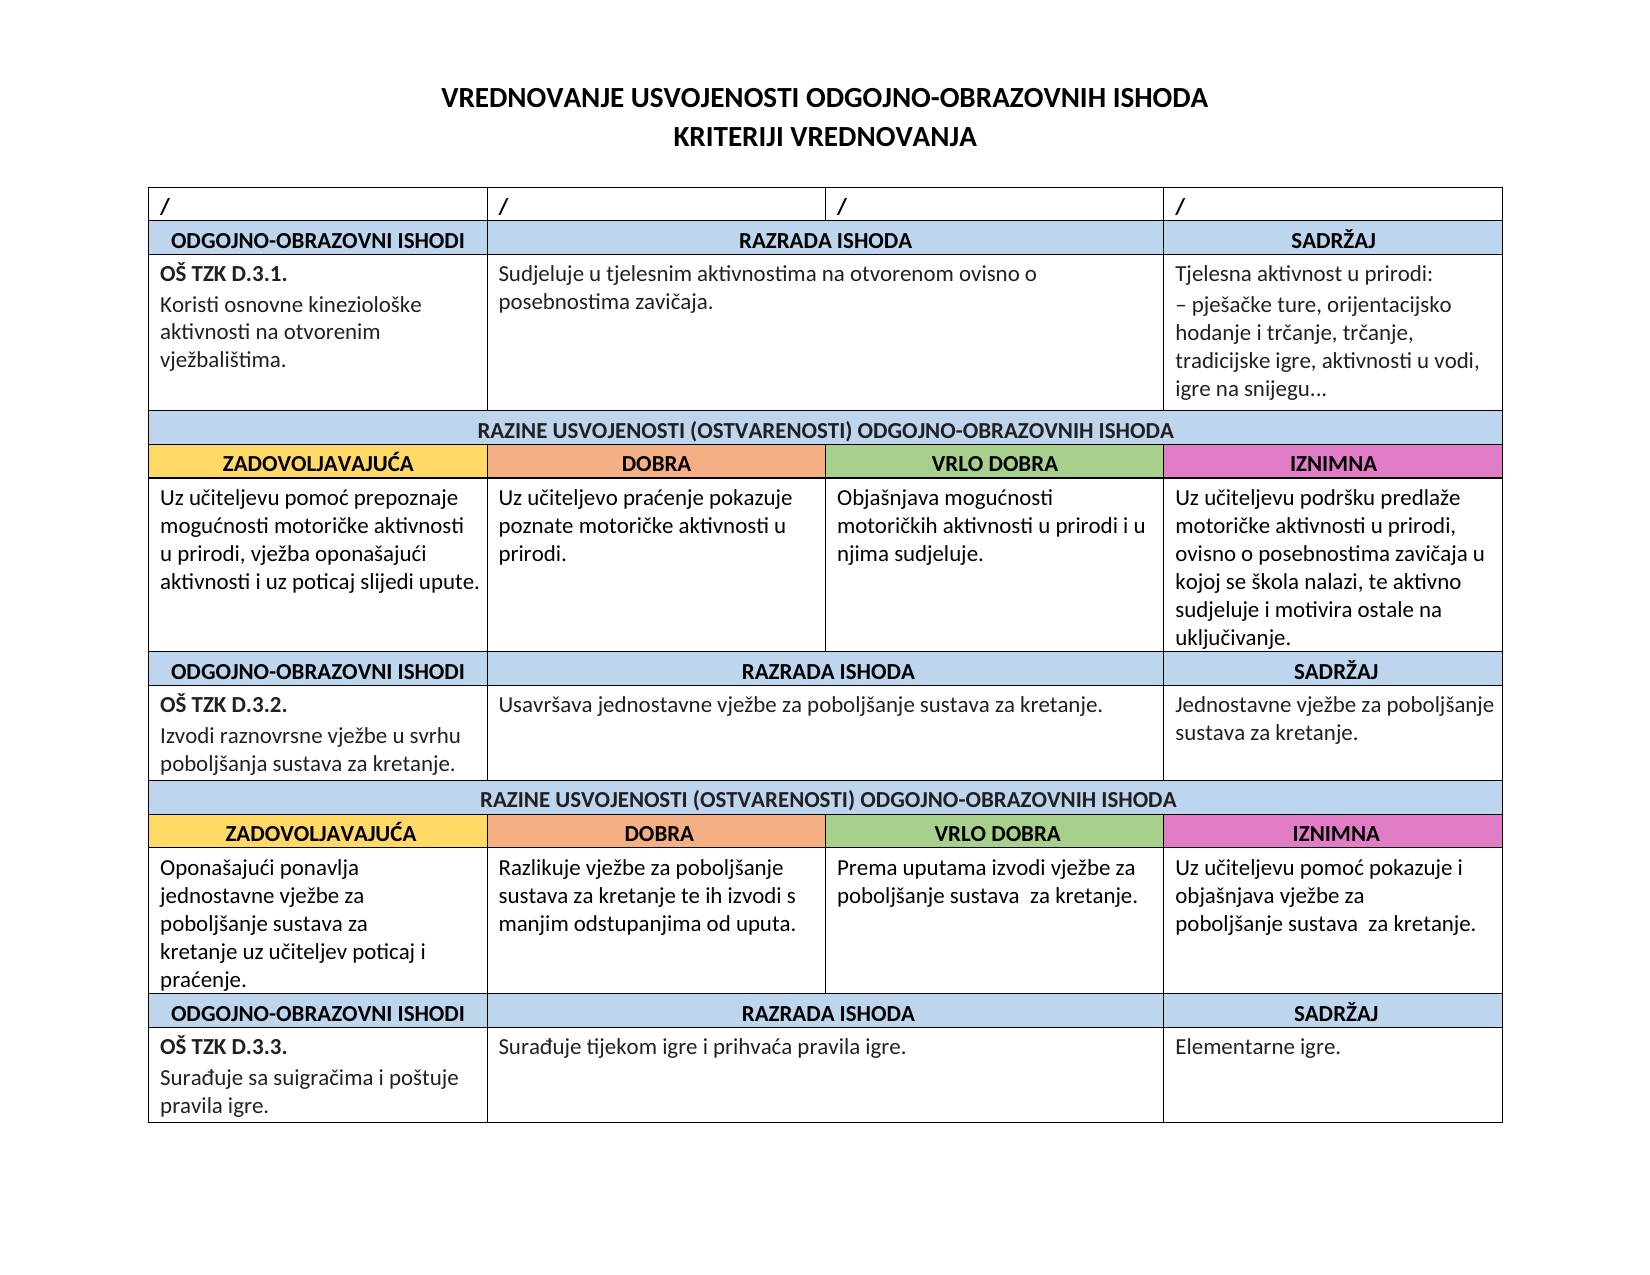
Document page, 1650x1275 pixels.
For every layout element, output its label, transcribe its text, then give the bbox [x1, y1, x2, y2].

table_cell / [826, 188, 1163, 220]
table_cell Surađuje tijekom igre i prihvaća pravila igre. [488, 1028, 1163, 1122]
table_cell / [1164, 188, 1502, 220]
table_cell ZADOVOLJAVAJUĆA [149, 445, 487, 477]
table_cell Elementarne igre. [1164, 1028, 1502, 1122]
table_cell Sudjeluje u tjelesnim aktivnostima na otvorenom ovisno o posebnostima zavičaja. [488, 255, 1163, 410]
table_cell RAZRADA ISHODA [488, 994, 1163, 1027]
table_cell IZNIMNA [1164, 815, 1502, 847]
table_cell Jednostavne vježbe za poboljšanje sustava za kretanje. [1164, 686, 1502, 780]
table_cell ODGOJNO-OBRAZOVNI ISHODI [149, 221, 487, 254]
table_cell Oponašajući ponavlja jednostavne vježbe za poboljšanje sustava za kretanje uz učiteljev poticaj i praćenje. [149, 848, 487, 993]
table_cell OŠ TZK D.3.3. Surađuje sa suigračima i poštuje pravila igre. [149, 1028, 487, 1122]
table_cell RAZINE USVOJENOSTI (OSTVARENOSTI) ODGOJNO-OBRAZOVNIH ISHODA [149, 781, 1502, 814]
table_cell Usavršava jednostavne vježbe za poboljšanje sustava za kretanje. [488, 686, 1163, 780]
table_cell Uz učiteljevu pomoć prepoznaje mogućnosti motoričke aktivnosti u prirodi, vježba oponašajući aktivnosti i uz poticaj slijedi upute. [149, 479, 487, 651]
table_cell Tjelesna aktivnost u prirodi: – pješačke ture, orijentacijsko hodanje i trčanje, trčanje, tradicijske igre, aktivnosti u vodi, igre na snijegu... [1164, 255, 1502, 410]
table_cell DOBRA [488, 445, 825, 477]
table_cell / [488, 188, 825, 220]
table_cell SADRŽAJ [1164, 994, 1502, 1027]
table_cell ODGOJNO-OBRAZOVNI ISHODI [149, 652, 487, 685]
table_cell Razlikuje vježbe za poboljšanje sustava za kretanje te ih izvodi s manjim odstupanjima od uputa. [488, 848, 825, 993]
table_cell RAZINE USVOJENOSTI (OSTVARENOSTI) ODGOJNO-OBRAZOVNIH ISHODA [149, 411, 1502, 444]
table_cell VRLO DOBRA [826, 815, 1163, 847]
table_cell OŠ TZK D.3.2. Izvodi raznovrsne vježbe u svrhu poboljšanja sustava za kretanje. [149, 686, 487, 780]
table_cell RAZRADA ISHODA [488, 221, 1163, 254]
table_cell SADRŽAJ [1164, 652, 1502, 685]
table_cell Uz učiteljevo praćenje pokazuje poznate motoričke aktivnosti u prirodi. [488, 479, 825, 651]
table_cell VRLO DOBRA [826, 445, 1163, 477]
table_cell SADRŽAJ [1164, 221, 1502, 254]
table_cell / [149, 188, 487, 220]
table_cell DOBRA [488, 815, 825, 847]
table_cell OŠ TZK D.3.1. Koristi osnovne kineziološke aktivnosti na otvorenim vježbalištima. [149, 255, 487, 410]
table_cell RAZRADA ISHODA [488, 652, 1163, 685]
table_cell Uz učiteljevu pomoć pokazuje i objašnjava vježbe za poboljšanje sustava za kretanje. [1164, 848, 1502, 993]
table_cell Prema uputama izvodi vježbe za poboljšanje sustava za kretanje. [826, 848, 1163, 993]
table_cell Objašnjava mogućnosti motoričkih aktivnosti u prirodi i u njima sudjeluje. [826, 479, 1163, 651]
table_cell ODGOJNO-OBRAZOVNI ISHODI [149, 994, 487, 1027]
table_cell ZADOVOLJAVAJUĆA [149, 815, 487, 847]
table_cell IZNIMNA [1164, 445, 1502, 477]
table_cell Uz učiteljevu podršku predlaže motoričke aktivnosti u prirodi, ovisno o posebnostima zavičaja u kojoj se škola nalazi, te aktivno sudjeluje i motivira ostale na uključivanje. [1164, 479, 1502, 651]
